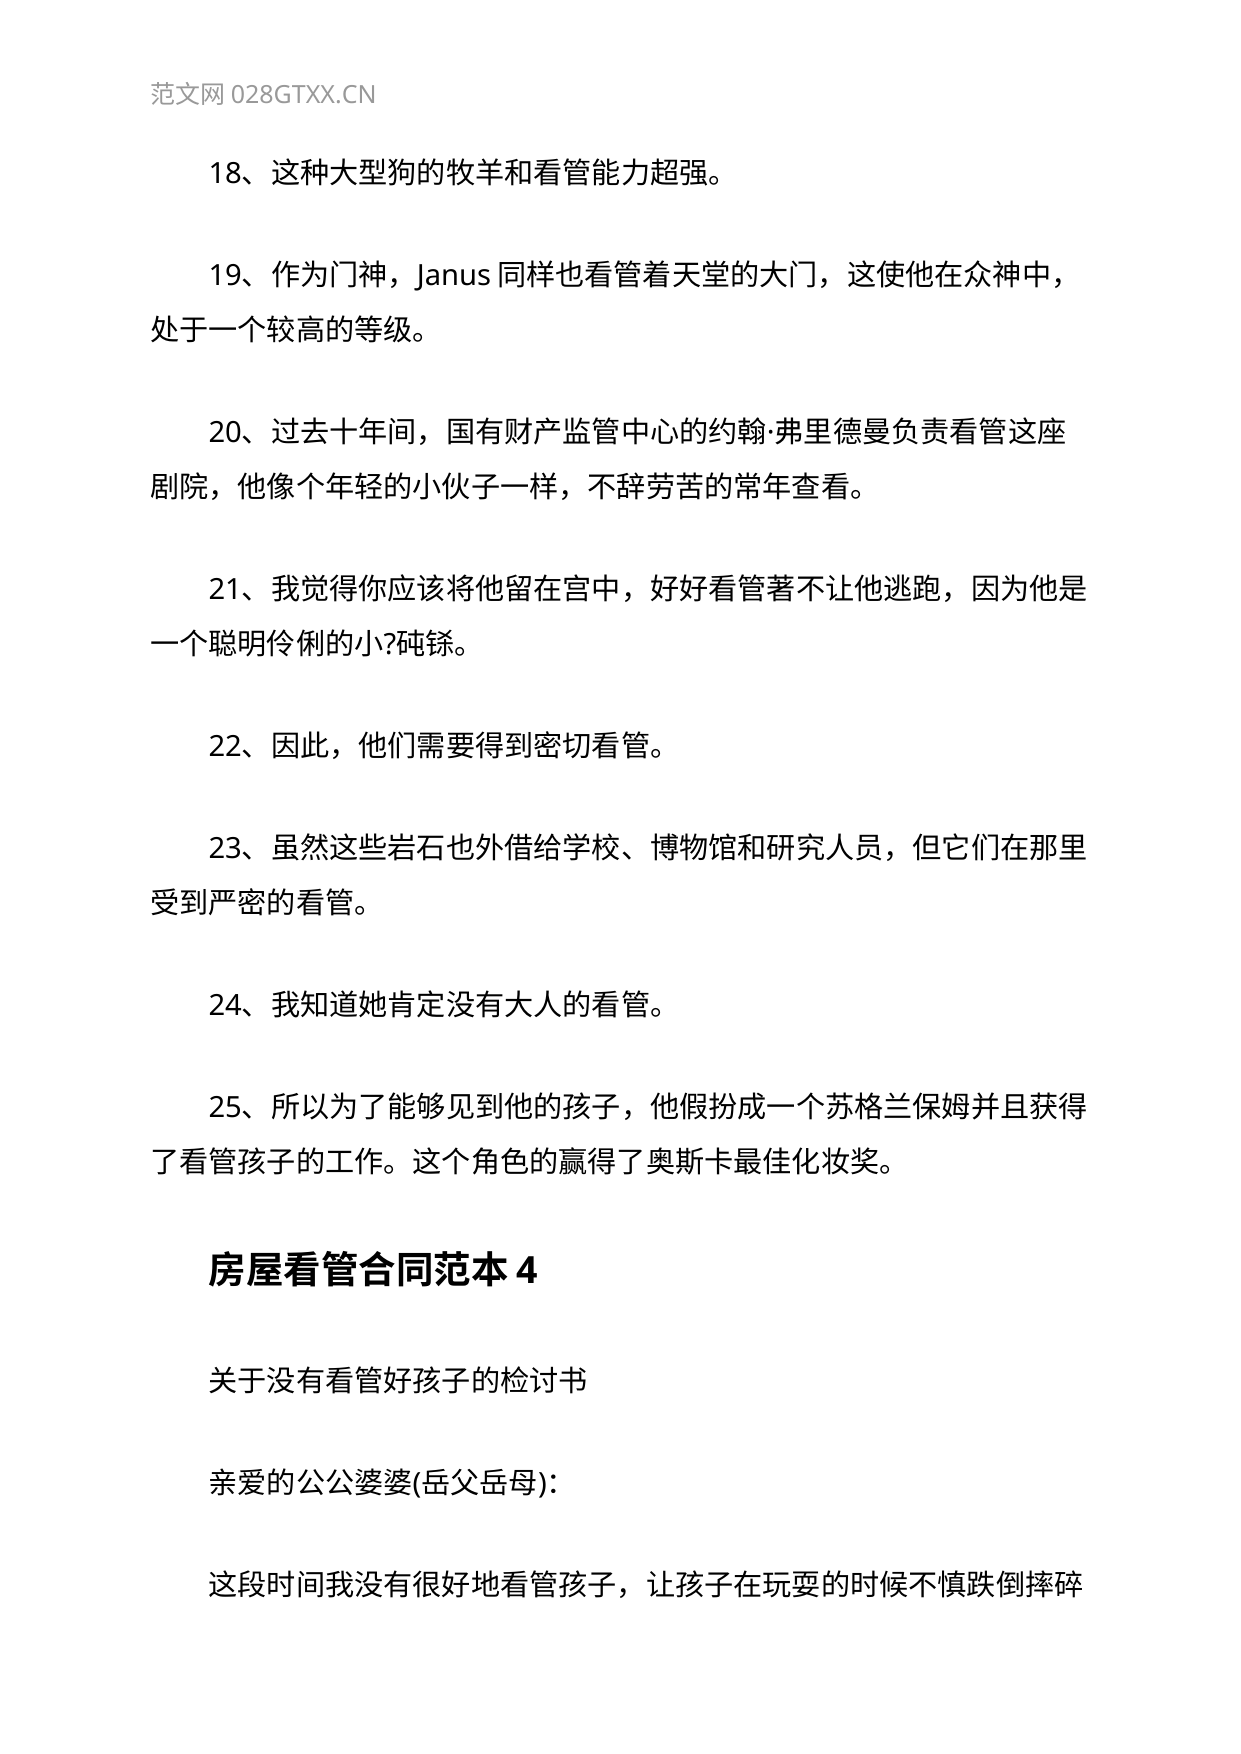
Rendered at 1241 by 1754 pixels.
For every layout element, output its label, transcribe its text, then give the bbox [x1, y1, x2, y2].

text 19、作为门神，Janus同样也看管着天堂的大门，这使他在众神中，处于一个较高的等级。 [150, 252, 1090, 349]
text 21、我觉得你应该将他留在宫中，好好看管著不让他逃跑，因为他是一个聪明伶俐的小?砘铩。 [150, 566, 1090, 663]
text 房屋看管合同范本4 [150, 1240, 1090, 1294]
text 24、我知道她肯定没有大人的看管。 [150, 981, 1090, 1024]
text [150, 1561, 1090, 1604]
text 23、虽然这些岩石也外借给学校、博物馆和研究人员，但它们在那里受到严密的看管。 [150, 824, 1090, 922]
text 关于没有看管好孩子的检讨书 [150, 1358, 1090, 1400]
text 20、过去十年间，国有财产监管中心的约翰·弗里德曼负责看管这座剧院，他像个年轻的小伙子一样，不辞劳苦的常年查看。 [150, 409, 1090, 506]
text 18、这种大型狗的牧羊和看管能力超强。 [150, 150, 1090, 192]
text 亲爱的公公婆婆(岳父岳母)： [150, 1459, 1090, 1502]
text 22、因此，他们需要得到密切看管。 [150, 722, 1090, 765]
text 25、所以为了能够见到他的孩子，他假扮成一个苏格兰保姆并且获得了看管孩子的工作。这个角色的赢得了奥斯卡最佳化妆奖。 [150, 1083, 1090, 1181]
